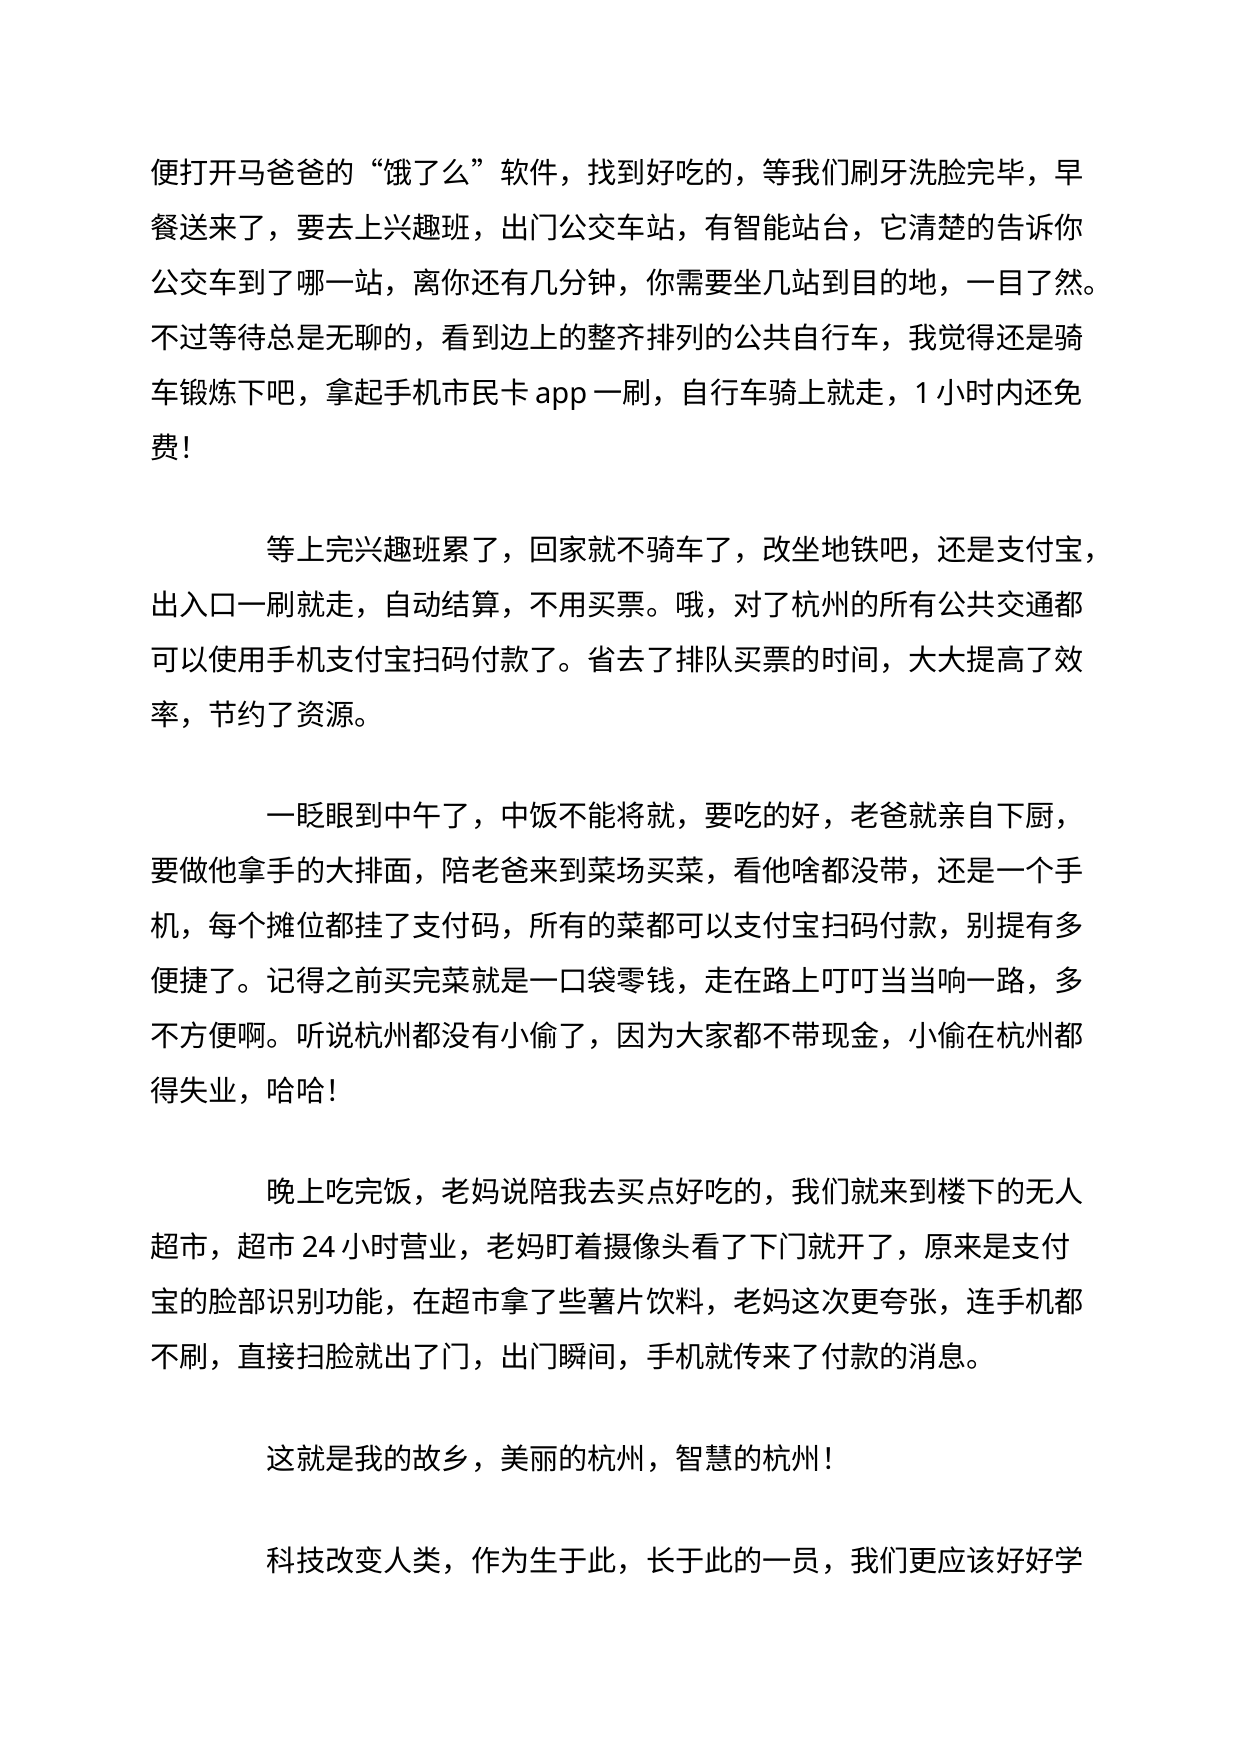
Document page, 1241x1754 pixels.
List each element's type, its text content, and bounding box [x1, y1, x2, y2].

text 这就是我的故乡，美丽的杭州，智慧的杭州！ [150, 1436, 1090, 1478]
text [150, 1537, 1090, 1580]
text 一眨眼到中午了，中饭不能将就，要吃的好，老爸就亲自下厨，要做他拿手的大排面，陪老爸来到菜场买菜，看他啥都没带，还是一个手机，每个摊位都挂了支付码，所有的菜都可以支付宝扫码付款，别提有多便捷了。记得之前买完菜就是一口袋零钱，走在路上叮叮当当响一路，多不方便啊。听说杭州都没有小偷了，因为大家都不带现金，小偷在杭州都得失业，哈哈！ [150, 793, 1090, 1109]
text 等上完兴趣班累了，回家就不骑车了，改坐地铁吧，还是支付宝，出入口一刷就走，自动结算，不用买票。哦，对了杭州的所有公共交通都可以使用手机支付宝扫码付款了。省去了排队买票的时间，大大提高了效率，节约了资源。 [150, 526, 1090, 733]
text 晚上吃完饭，老妈说陪我去买点好吃的，我们就来到楼下的无人超市，超市24小时营业，老妈盯着摄像头看了下门就开了，原来是支付宝的脸部识别功能，在超市拿了些薯片饮料，老妈这次更夸张，连手机都不刷，直接扫脸就出了门，出门瞬间，手机就传来了付款的消息。 [150, 1169, 1090, 1376]
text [150, 150, 1090, 467]
